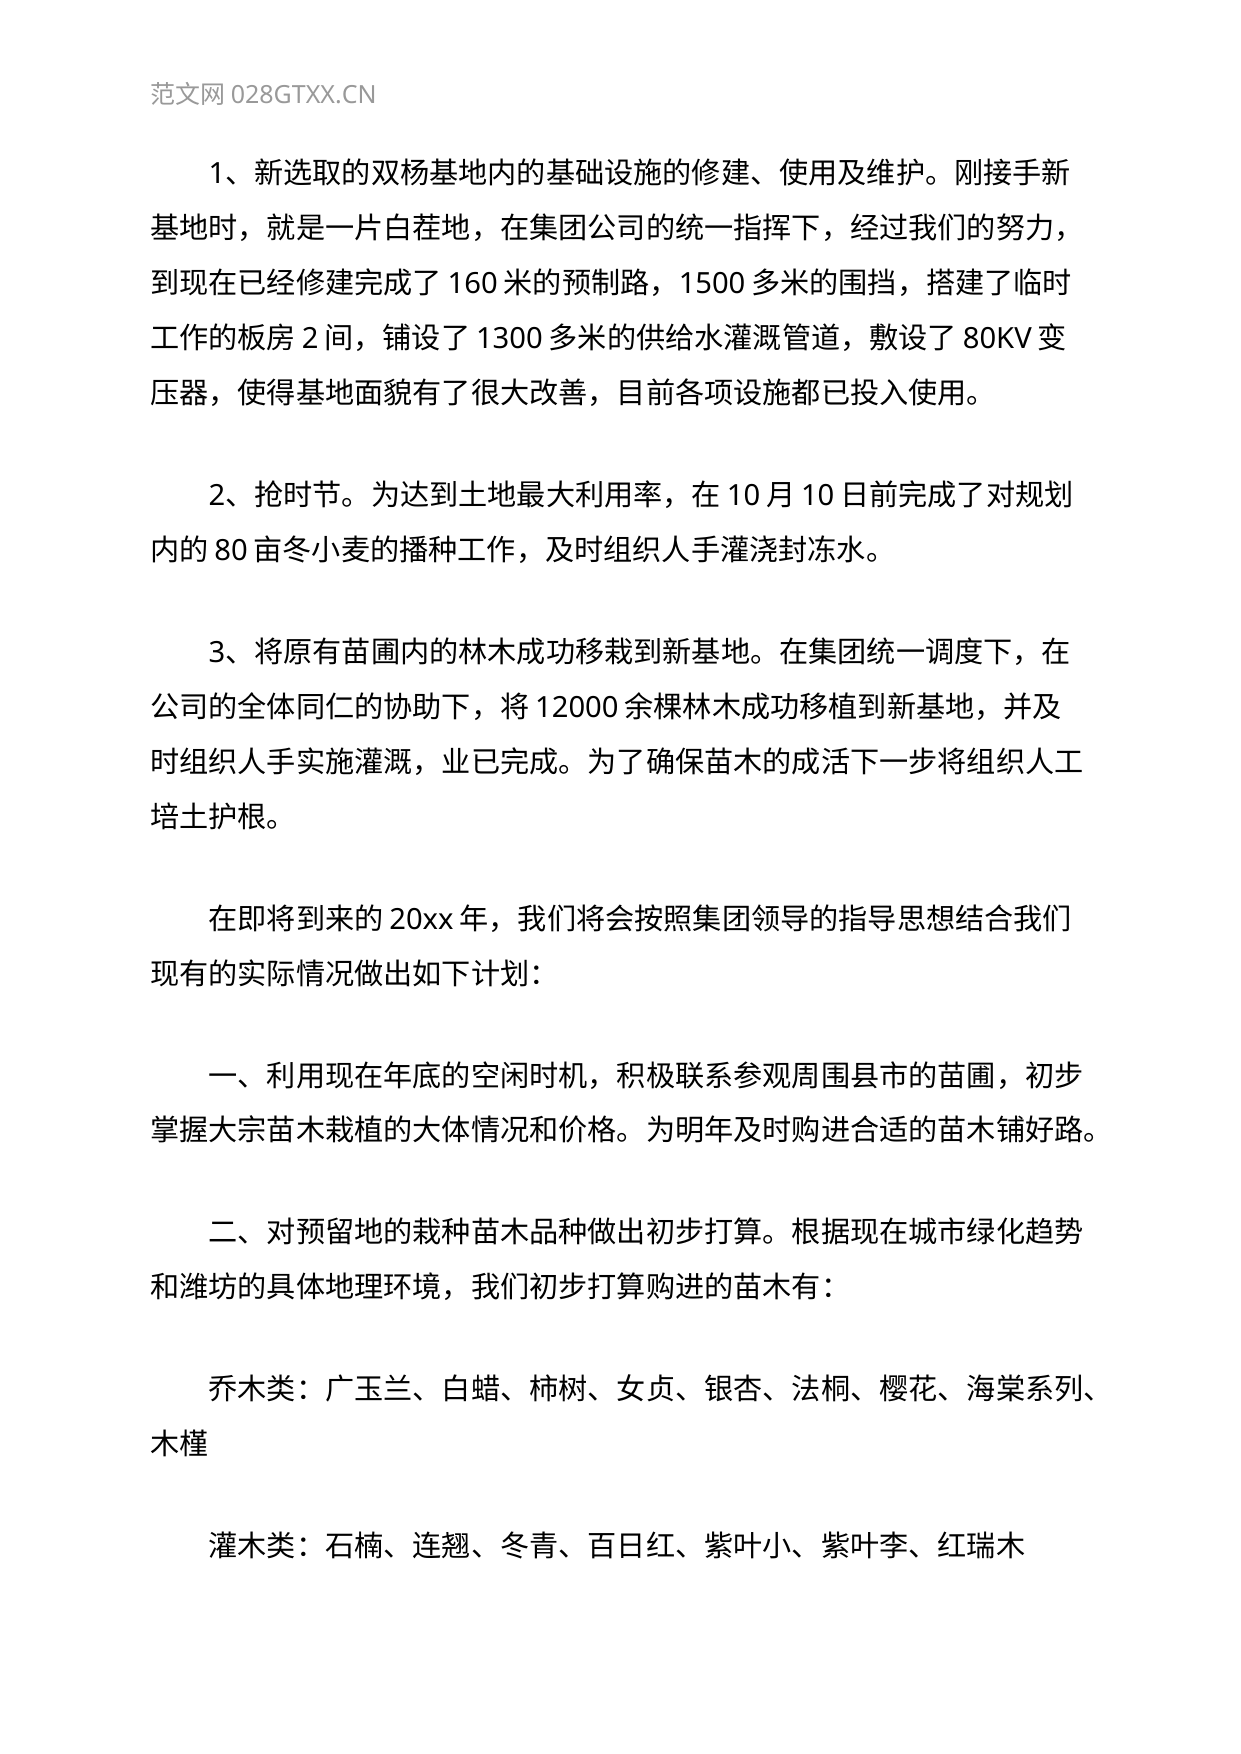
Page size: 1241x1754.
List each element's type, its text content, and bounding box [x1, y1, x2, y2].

text 一、利用现在年底的空闲时机，积极联系参观周围县市的苗圃，初步掌握大宗苗木栽植的大体情况和价格。为明年及时购进合适的苗木铺好路。 [150, 1052, 1090, 1149]
text 1、新选取的双杨基地内的基础设施的修建、使用及维护。刚接手新基地时，就是一片白茬地，在集团公司的统一指挥下，经过我们的努力，到现在已经修建完成了160米的预制路，1500多米的围挡，搭建了临时工作的板房2间，铺设了1300多米的供给水灌溉管道，敷设了80KV变压器，使得基地面貌有了很大改善，目前各项设施都已投入使用。 [150, 150, 1090, 412]
text 二、对预留地的栽种苗木品种做出初步打算。根据现在城市绿化趋势和潍坊的具体地理环境，我们初步打算购进的苗木有： [150, 1209, 1090, 1306]
text 乔木类：广玉兰、白蜡、柿树、女贞、银杏、法桐、樱花、海棠系列、木槿 [150, 1365, 1090, 1463]
text 灌木类：石楠、连翘、冬青、百日红、紫叶小、紫叶李、红瑞木 [150, 1522, 1090, 1564]
text 在即将到来的20xx年，我们将会按照集团领导的指导思想结合我们现有的实际情况做出如下计划： [150, 895, 1090, 993]
text 2、抢时节。为达到土地最大利用率，在10月10日前完成了对规划内的80亩冬小麦的播种工作，及时组织人手灌浇封冻水。 [150, 472, 1090, 569]
text 3、将原有苗圃内的林木成功移栽到新基地。在集团统一调度下，在公司的全体同仁的协助下，将12000余棵林木成功移植到新基地，并及时组织人手实施灌溉，业已完成。为了确保苗木的成活下一步将组织人工培土护根。 [150, 629, 1090, 836]
